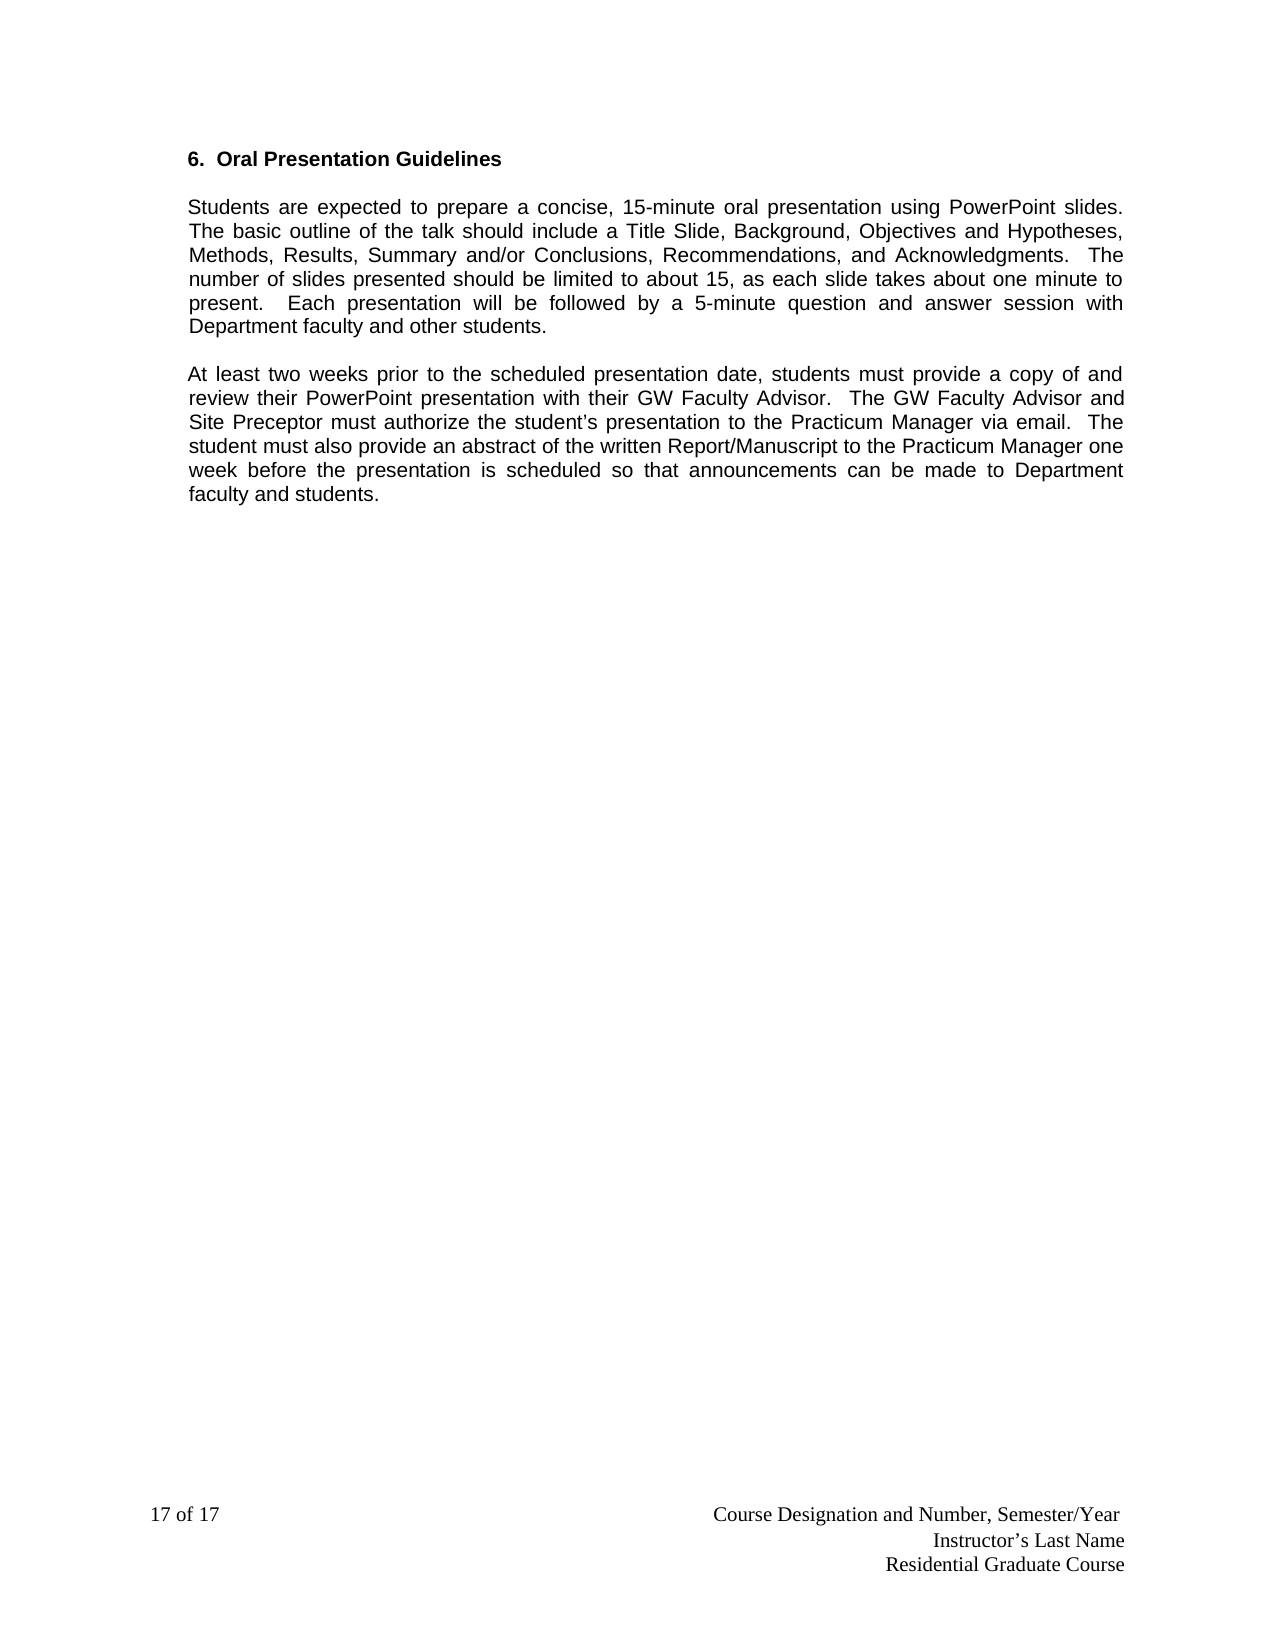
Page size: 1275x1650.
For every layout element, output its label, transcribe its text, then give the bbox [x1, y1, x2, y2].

text 6. Oral Presentation Guidelines [187, 147, 1125, 171]
text At least two weeks prior to the scheduled presentation date, students must provide a copy of and review their PowerPoint presentation with their GW Faculty Advisor. The GW Faculty Advisor and Site Preceptor must authorize the student’s presentation to the Practicum Manager via email. The student must also provide an abstract of the written Report/Manuscript to the Practicum Manager one week before the presentation is scheduled so that announcements can be made to Department faculty and students. [187, 362, 1125, 506]
text Students are expected to prepare a concise, 15-minute oral presentation using PowerPoint slides. The basic outline of the talk should include a Title Slide, Background, Objectives and Hypotheses, Methods, Results, Summary and/or Conclusions, Recommendations, and Acknowledgments. The number of slides presented should be limited to about 15, as each slide takes about one minute to present. Each presentation will be followed by a 5-minute question and answer session with Department faculty and other students. [187, 194, 1125, 338]
